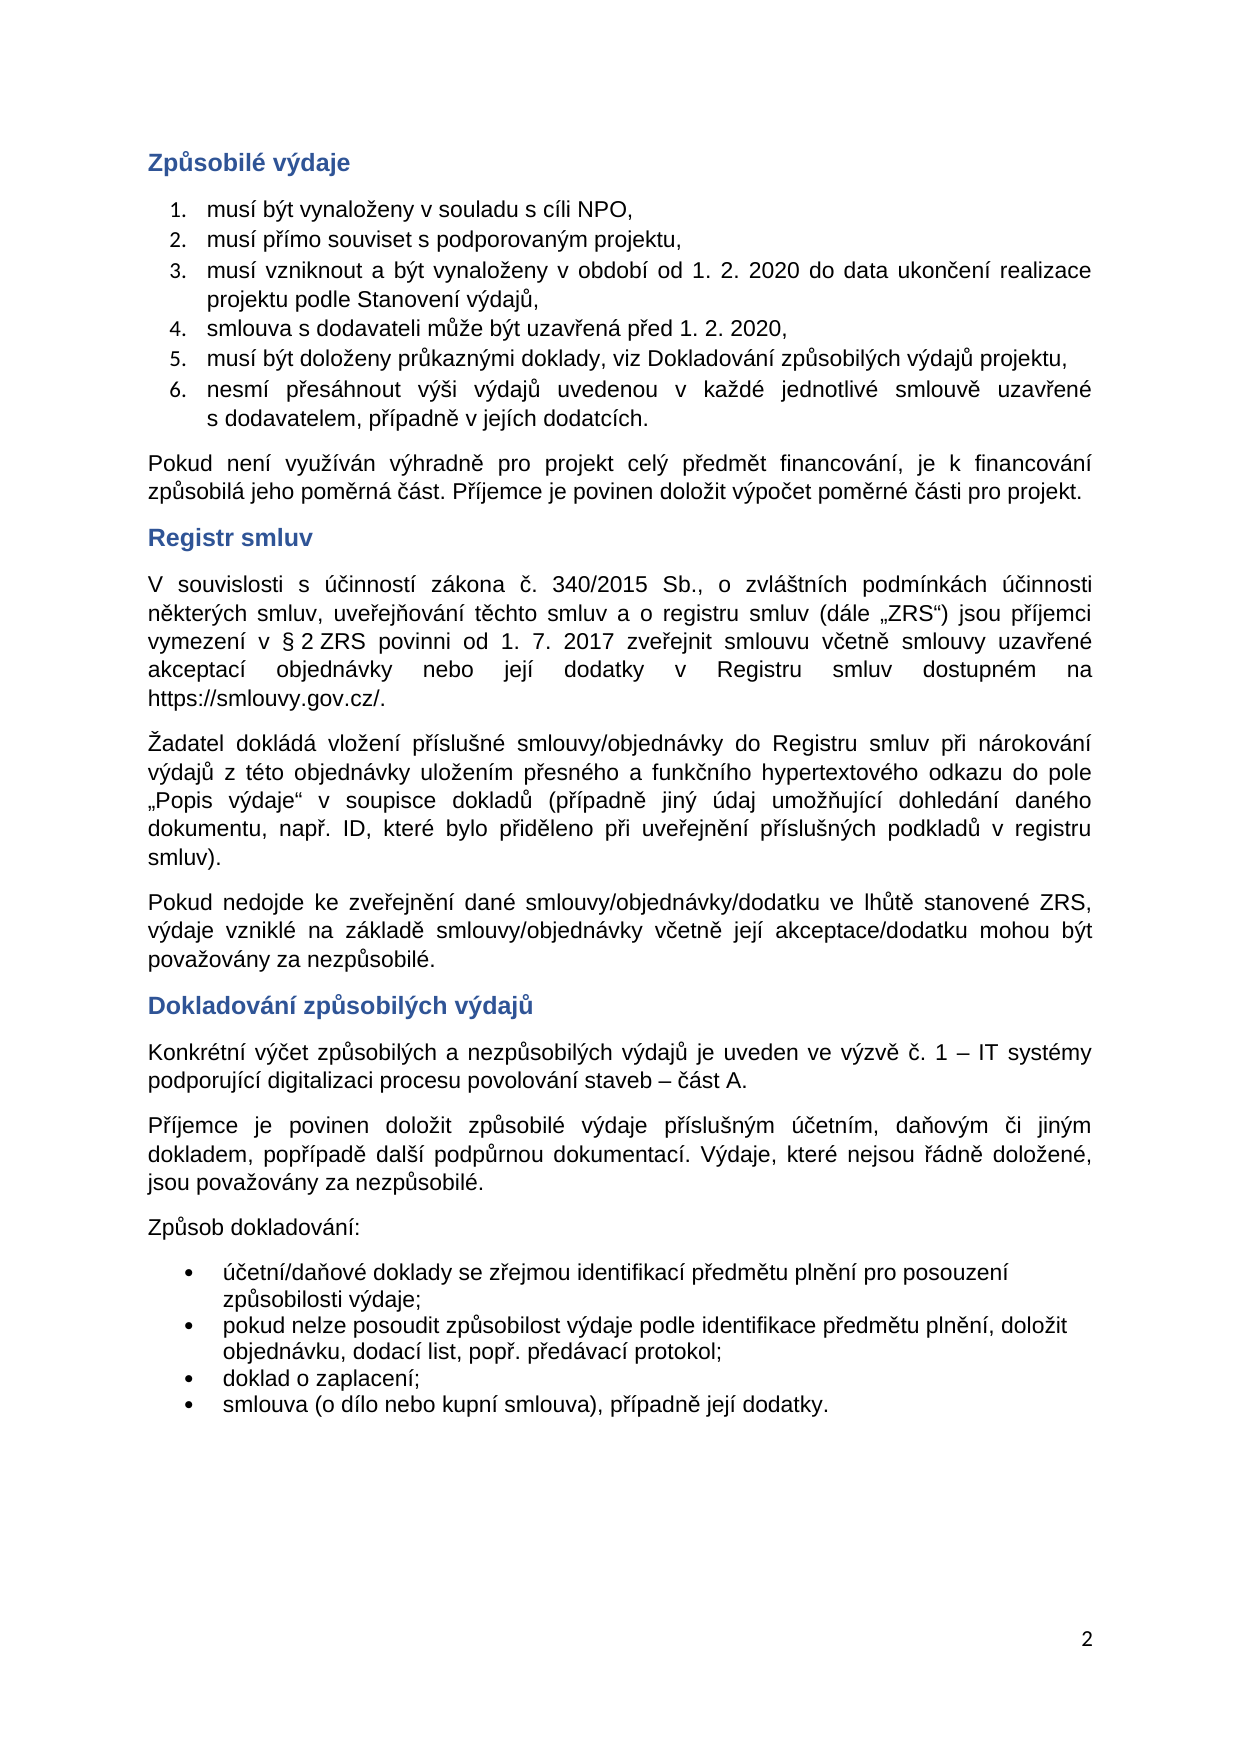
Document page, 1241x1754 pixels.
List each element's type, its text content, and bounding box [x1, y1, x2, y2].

list pokud nelze posoudit způsobilost výdaje podle identifikace předmětu plnění, doložit objednávku, dodací list, popř. předávací protokol; [185, 1312, 1093, 1364]
list musí být vynaloženy v souladu s cíli NPO, [169, 195, 1093, 223]
list účetní/daňové doklady se zřejmou identifikací předmětu plnění pro posouzení způsobilosti výdaje; [185, 1259, 1093, 1312]
text Způsobilé výdaje [148, 148, 1093, 176]
text Dokladování způsobilých výdajů [148, 991, 1093, 1019]
text Způsob dokladování: [148, 1214, 1093, 1240]
text V souvislosti s účinností zákona č. 340/2015 Sb., o zvláštních podmínkách účinnosti některých smluv, uveřejňování těchto smluv a o registru smluv (dále „ZRS“) jsou příjemci vymezení v § 2 ZRS povinni od 1. 7. 2017 zveřejnit smlouvu včetně smlouvy uzavřené akceptací objednávky nebo její dodatky v Registru smluv dostupném na https://smlouvy.gov.cz/. [148, 571, 1093, 711]
text Příjemce je povinen doložit způsobilé výdaje příslušným účetním, daňovým či jiným dokladem, popřípadě další podpůrnou dokumentací. Výdaje, které nejsou řádně doložené, jsou považovány za nezpůsobilé. [148, 1112, 1093, 1195]
list musí přímo souviset s podporovaným projektu, [169, 226, 1093, 253]
list smlouva s dodavateli může být uzavřená před 1. 2. 2020, [169, 314, 1093, 342]
text Registr smluv [148, 523, 1093, 552]
text Pokud nedojde ke zveřejnění dané smlouvy/objednávky/dodatku ve lhůtě stanovené ZRS, výdaje vzniklé na základě smlouvy/objednávky včetně její akceptace/dodatku mohou být považovány za nezpůsobilé. [148, 889, 1093, 972]
list smlouva (o dílo nebo kupní smlouva), případně její dodatky. [185, 1391, 1093, 1417]
list musí být doloženy průkaznými doklady, viz Dokladování způsobilých výdajů projektu, [169, 344, 1093, 372]
list nesmí přesáhnout výši výdajů uvedenou v každé jednotlivé smlouvě uzavřené s dodavatelem, případně v jejích dodatcích. [169, 375, 1093, 431]
text Žadatel dokládá vložení příslušné smlouvy/objednávky do Registru smluv při nárokování výdajů z této objednávky uložením přesného a funkčního hypertextového odkazu do pole „Popis výdaje“ v soupisce dokladů (případně jiný údaj umožňující dohledání daného dokumentu, např. ID, které bylo přiděleno při uveřejnění příslušných podkladů v registru smluv). [148, 730, 1093, 870]
text Pokud není využíván výhradně pro projekt celý předmět financování, je k financování způsobilá jeho poměrná část. Příjemce je povinen doložit výpočet poměrné části pro projekt. [148, 450, 1093, 505]
list doklad o zaplacení; [185, 1364, 1093, 1391]
text Konkrétní výčet způsobilých a nezpůsobilých výdajů je uveden ve výzvě č. 1 – IT systémy podporující digitalizaci procesu povolování staveb – část A. [148, 1038, 1093, 1093]
list musí vzniknout a být vynaloženy v období od 1. 2. 2020 do data ukončení realizace projektu podle Stanovení výdajů, [169, 256, 1093, 312]
